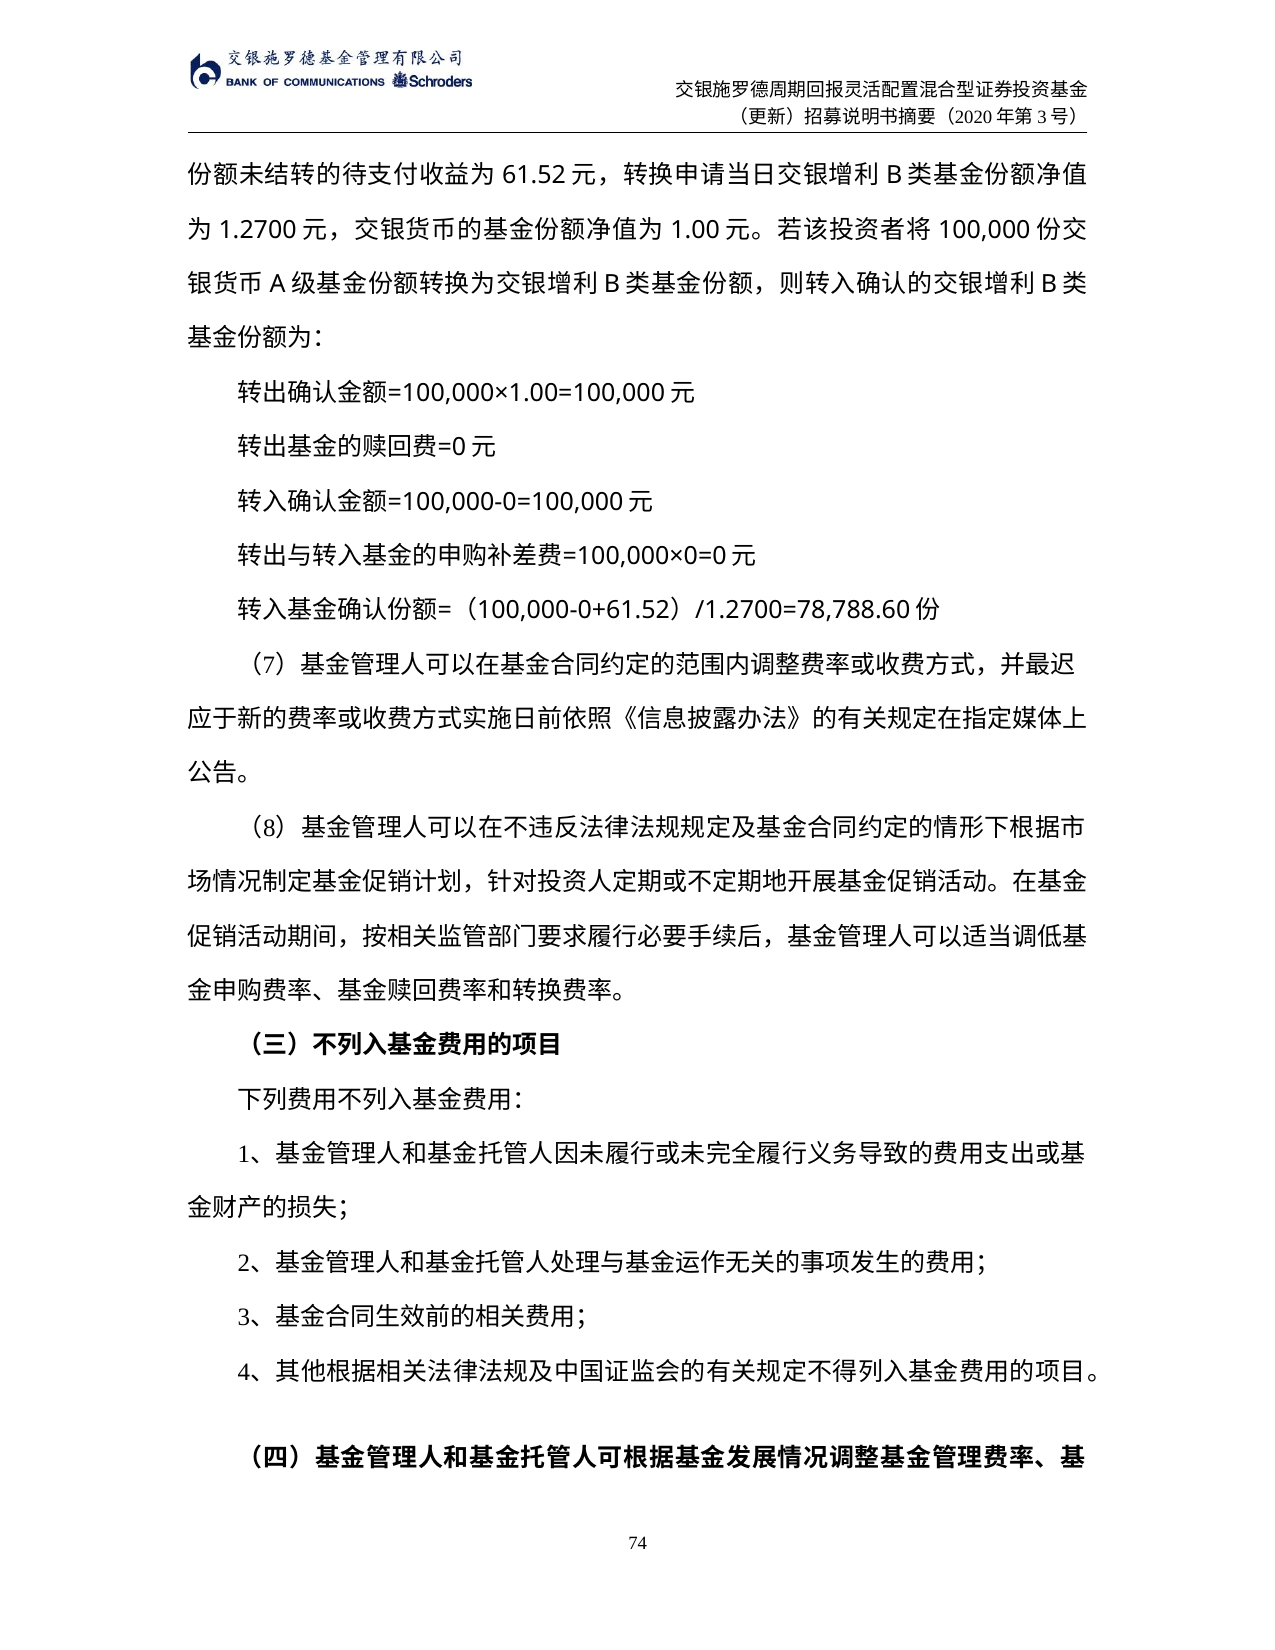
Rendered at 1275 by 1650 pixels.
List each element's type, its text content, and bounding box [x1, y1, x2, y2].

text （三）不列入基金费用的项目 [187, 1025, 1087, 1061]
text 下列费用不列入基金费用： [187, 1079, 1087, 1115]
text （8）基金管理人可以在不违反法律法规规定及基金合同约定的情形下根据市场情况制定基金促销计划，针对投资人定期或不定期地开展基金促销活动。在基金促销活动期间，按相关监管部门要求履行必要手续后，基金管理人可以适当调低基金申购费率、基金赎回费率和转换费率。 [187, 807, 1087, 1007]
text 3、基金合同生效前的相关费用； [187, 1297, 1087, 1333]
text 转入确认金额=100,000-0=100,000元 [187, 481, 1087, 517]
text （7）基金管理人可以在基金合同约定的范围内调整费率或收费方式，并最迟应于新的费率或收费方式实施日前依照《信息披露办法》的有关规定在指定媒体上公告。 [187, 644, 1087, 789]
text 转入基金确认份额=（100,000-0+61.52）/1.2700=78,788.60份 [187, 590, 1087, 626]
text 2、基金管理人和基金托管人处理与基金运作无关的事项发生的费用； [187, 1242, 1087, 1278]
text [187, 1438, 1087, 1474]
text 1、基金管理人和基金托管人因未履行或未完全履行义务导致的费用支出或基金财产的损失； [187, 1133, 1087, 1224]
text 转出与转入基金的申购补差费=100,000×0=0元 [187, 535, 1087, 572]
picture [190, 50, 472, 89]
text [187, 155, 1087, 354]
text 4、其他根据相关法律法规及中国证监会的有关规定不得列入基金费用的项目。 [187, 1351, 1087, 1425]
text 转出确认金额=100,000×1.00=100,000元 [187, 372, 1087, 408]
text 转出基金的赎回费=0元 [187, 427, 1087, 463]
